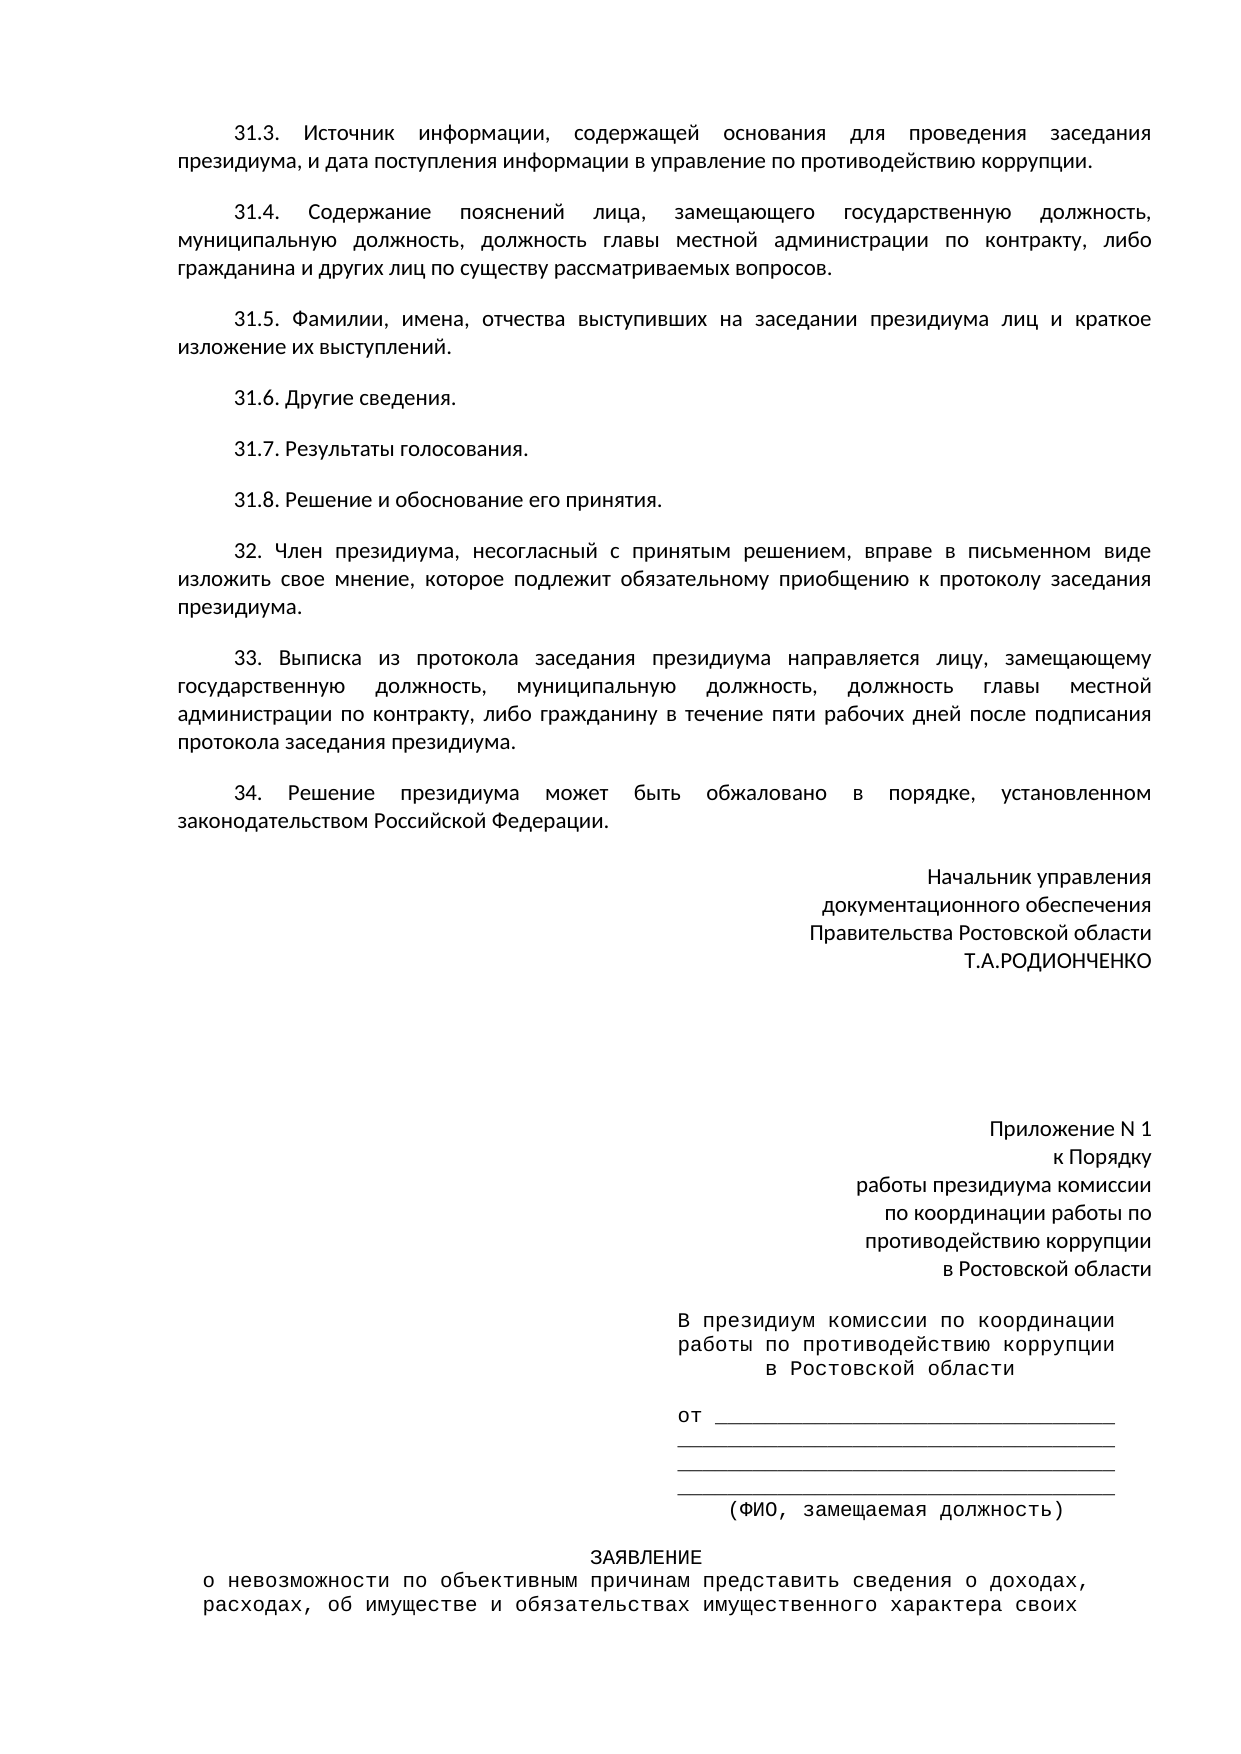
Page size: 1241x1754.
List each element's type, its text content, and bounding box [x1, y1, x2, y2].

text 32. Член президиума, несогласный с принятым решением, вправе в письменном виде изложить свое мнение, которое подлежит обязательному приобщению к протоколу заседания президиума. [177, 536, 1152, 620]
text 34. Решение президиума может быть обжаловано в порядке, установленном законодательством Российской Федерации. [177, 778, 1152, 834]
text 31.7. Результаты голосования. [177, 434, 1152, 462]
text ЗАЯВЛЕНИЕ [177, 1547, 1152, 1570]
text работы президиума комиссии [177, 1170, 1152, 1198]
text Правительства Ростовской области [177, 918, 1152, 946]
text 31.8. Решение и обоснование его принятия. [177, 485, 1152, 513]
text 33. Выписка из протокола заседания президиума направляется лицу, замещающему государственную должность, муниципальную должность, должность главы местной администрации по контракту, либо гражданину в течение пяти рабочих дней после подписания протокола заседания президиума. [177, 643, 1152, 755]
text работы по противодействию коррупции [177, 1334, 1152, 1357]
text противодействию коррупции [177, 1226, 1152, 1254]
text в Ростовской области [177, 1357, 1152, 1381]
text 31.6. Другие сведения. [177, 383, 1152, 411]
text о невозможности по объективным причинам представить сведения о доходах, [177, 1570, 1152, 1594]
text ___________________________________ [177, 1452, 1152, 1476]
text ___________________________________ [177, 1476, 1152, 1499]
text 31.3. Источник информации, содержащей основания для проведения заседания президиума, и дата поступления информации в управление по противодействию коррупции. [177, 118, 1152, 174]
text 31.4. Содержание пояснений лица, замещающего государственную должность, муниципальную должность, должность главы местной администрации по контракту, либо гражданина и других лиц по существу рассматриваемых вопросов. [177, 197, 1152, 281]
text В президиум комиссии по координации [177, 1310, 1152, 1334]
text Т.А.РОДИОНЧЕНКО [177, 946, 1152, 974]
text (ФИО, замещаемая должность) [177, 1499, 1152, 1523]
text ___________________________________ [177, 1428, 1152, 1452]
text по координации работы по [177, 1198, 1152, 1226]
text Начальник управления [177, 862, 1152, 890]
text Приложение N 1 [177, 1114, 1152, 1142]
text расходах, об имуществе и обязательствах имущественного характера своих [177, 1594, 1152, 1618]
text к Порядку [177, 1142, 1152, 1170]
text 31.5. Фамилии, имена, отчества выступивших на заседании президиума лиц и краткое изложение их выступлений. [177, 304, 1152, 360]
text документационного обеспечения [177, 890, 1152, 918]
text от ________________________________ [177, 1405, 1152, 1428]
text в Ростовской области [177, 1254, 1152, 1282]
